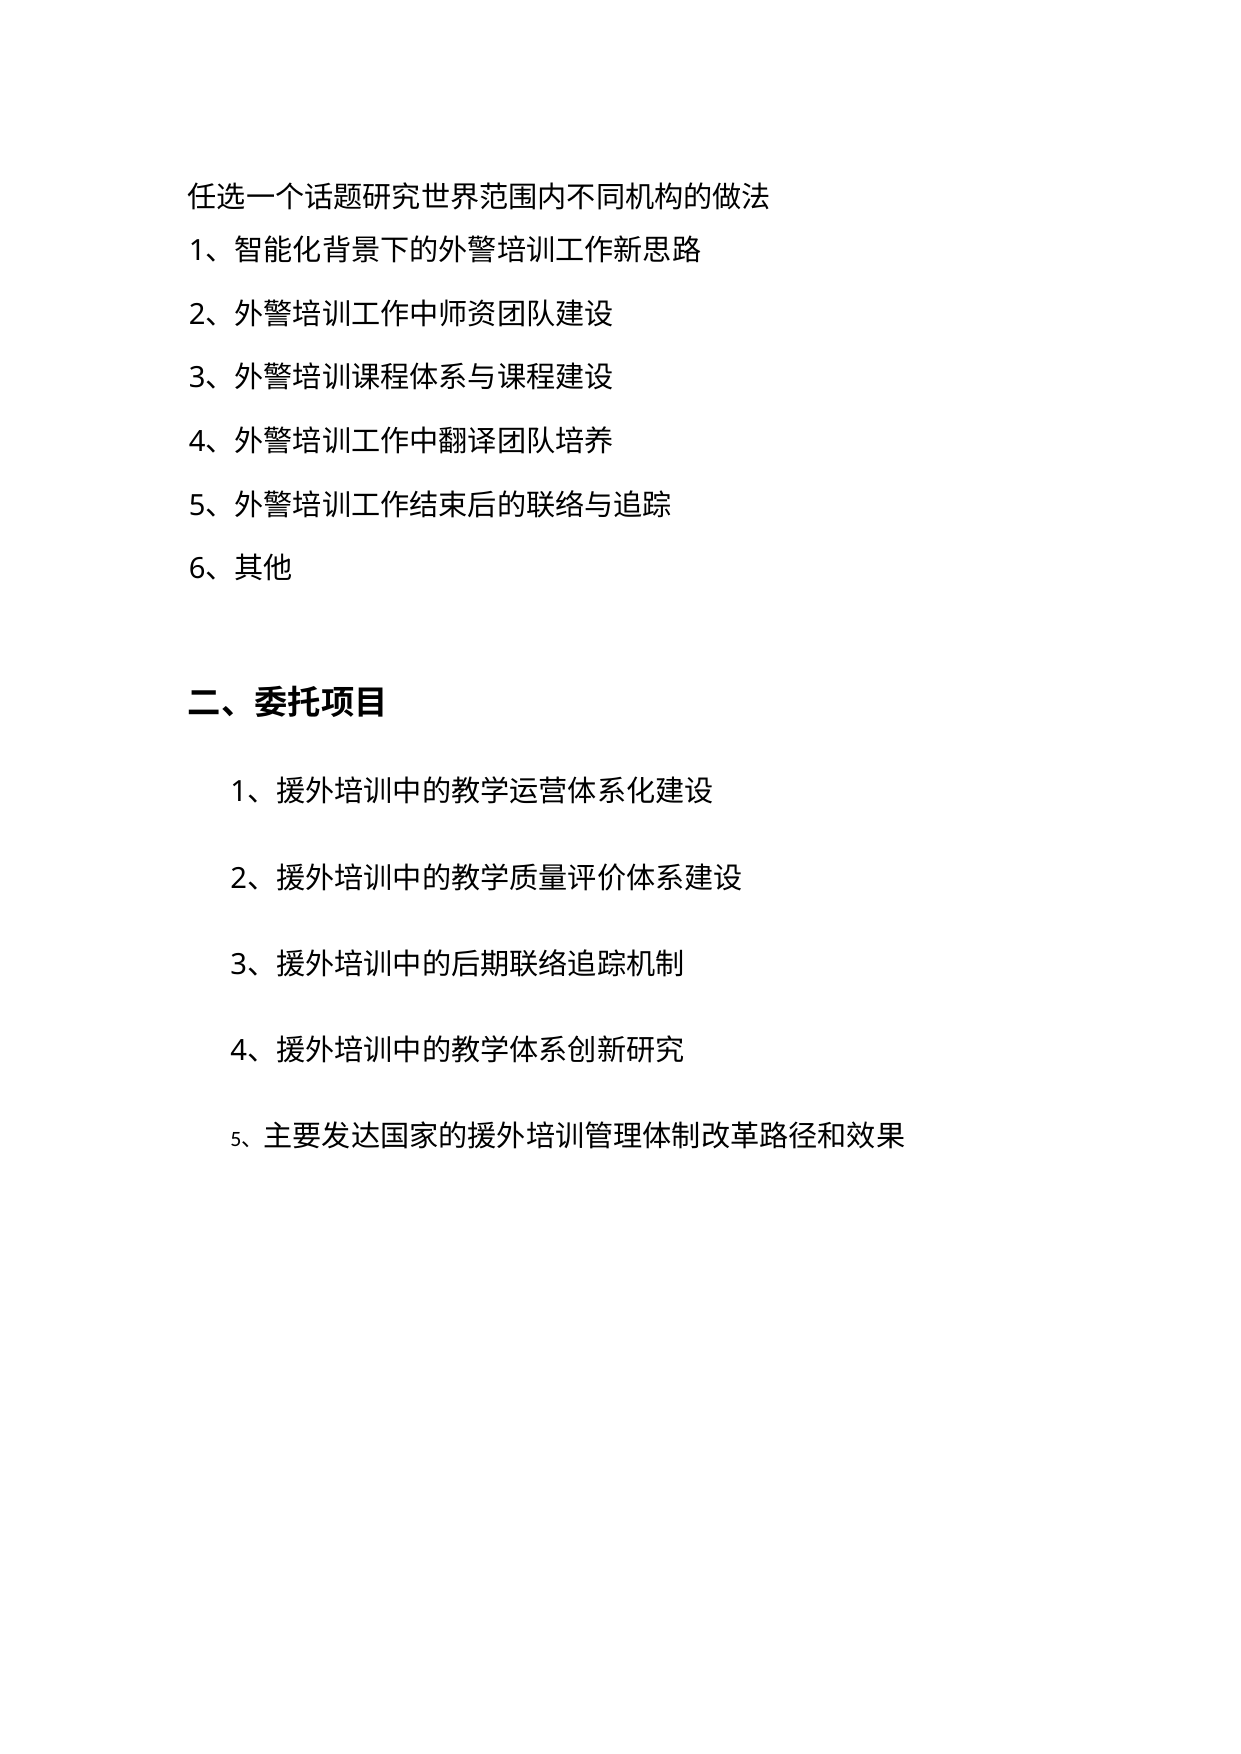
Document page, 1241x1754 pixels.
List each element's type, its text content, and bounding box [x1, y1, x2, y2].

list 其他 [188, 545, 1053, 587]
text 二、委托项目 [187, 668, 1053, 733]
list 援外培训中的教学运营体系化建设 [230, 757, 1053, 822]
list 外警培训工作中师资团队建设 [188, 291, 1053, 333]
list 外警培训课程体系与课程建设 [188, 354, 1053, 396]
list 援外培训中的教学质量评价体系建设 [230, 843, 1053, 908]
list 外警培训工作结束后的联络与追踪 [188, 481, 1053, 523]
list 外警培训工作中翻译团队培养 [188, 418, 1053, 460]
list 援外培训中的后期联络追踪机制 [230, 929, 1053, 994]
list 智能化背景下的外警培训工作新思路 [188, 227, 1053, 269]
list 主要发达国家的援外培训管理体制改革路径和效果 [230, 1101, 1053, 1166]
list 援外培训中的教学体系创新研究 [230, 1015, 1053, 1080]
